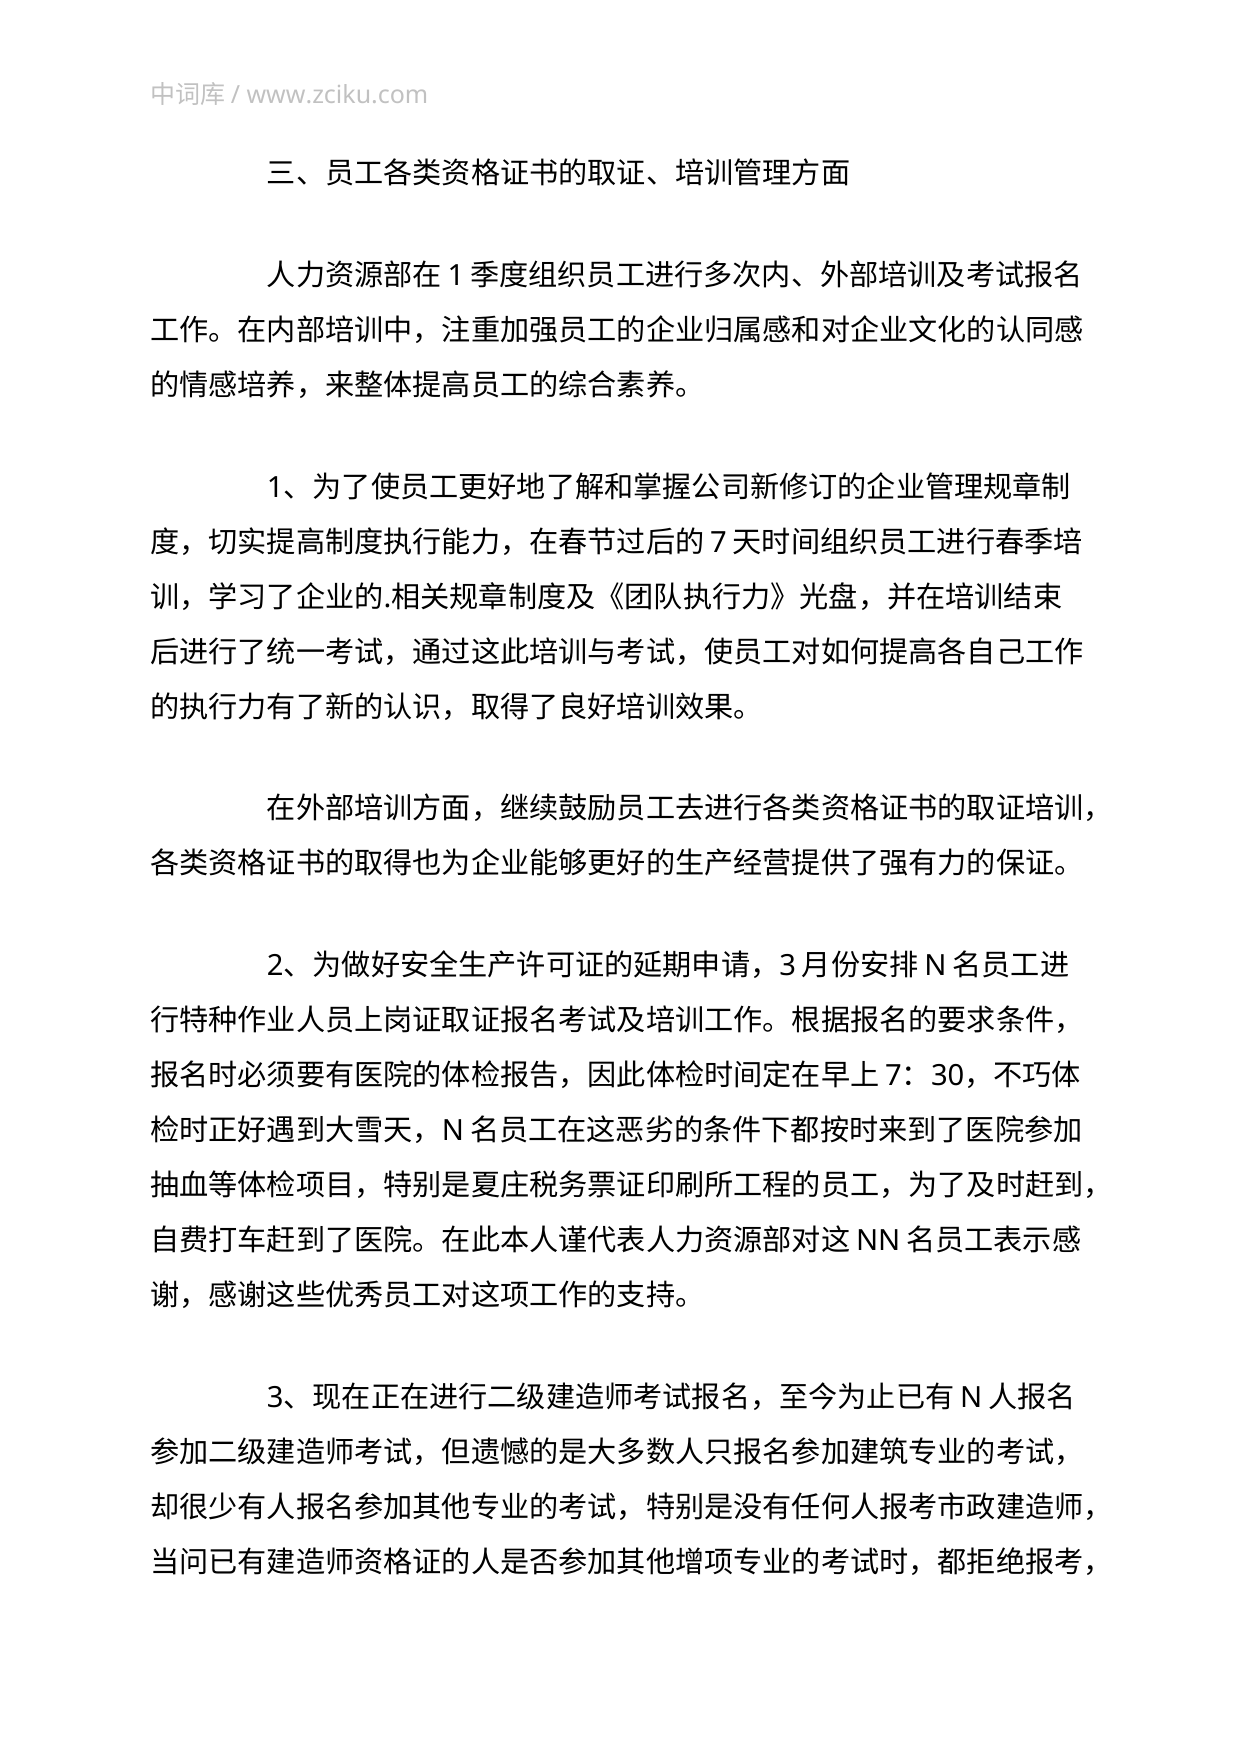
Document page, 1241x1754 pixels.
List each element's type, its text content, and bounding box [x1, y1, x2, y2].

text 三、员工各类资格证书的取证、培训管理方面 [150, 150, 1090, 192]
text 2、为做好安全生产许可证的延期申请，3月份安排N名员工进行特种作业人员上岗证取证报名考试及培训工作。根据报名的要求条件，报名时必须要有医院的体检报告，因此体检时间定在早上7：30，不巧体检时正好遇到大雪天，N名员工在这恶劣的条件下都按时来到了医院参加抽血等体检项目，特别是夏庄税务票证印刷所工程的员工，为了及时赶到，自费打车赶到了医院。在此本人谨代表人力资源部对这NN名员工表示感谢，感谢这些优秀员工对这项工作的支持。 [150, 942, 1090, 1314]
text 1、为了使员工更好地了解和掌握公司新修订的企业管理规章制度，切实提高制度执行能力，在春节过后的7天时间组织员工进行春季培训，学习了企业的.相关规章制度及《团队执行力》光盘，并在培训结束后进行了统一考试，通过这此培训与考试，使员工对如何提高各自己工作的执行力有了新的认识，取得了良好培训效果。 [150, 463, 1090, 726]
text 人力资源部在1季度组织员工进行多次内、外部培训及考试报名工作。在内部培训中，注重加强员工的企业归属感和对企业文化的认同感的情感培养，来整体提高员工的综合素养。 [150, 252, 1090, 404]
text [150, 1373, 1090, 1580]
text 在外部培训方面，继续鼓励员工去进行各类资格证书的取证培训，各类资格证书的取得也为企业能够更好的生产经营提供了强有力的保证。 [150, 785, 1090, 882]
